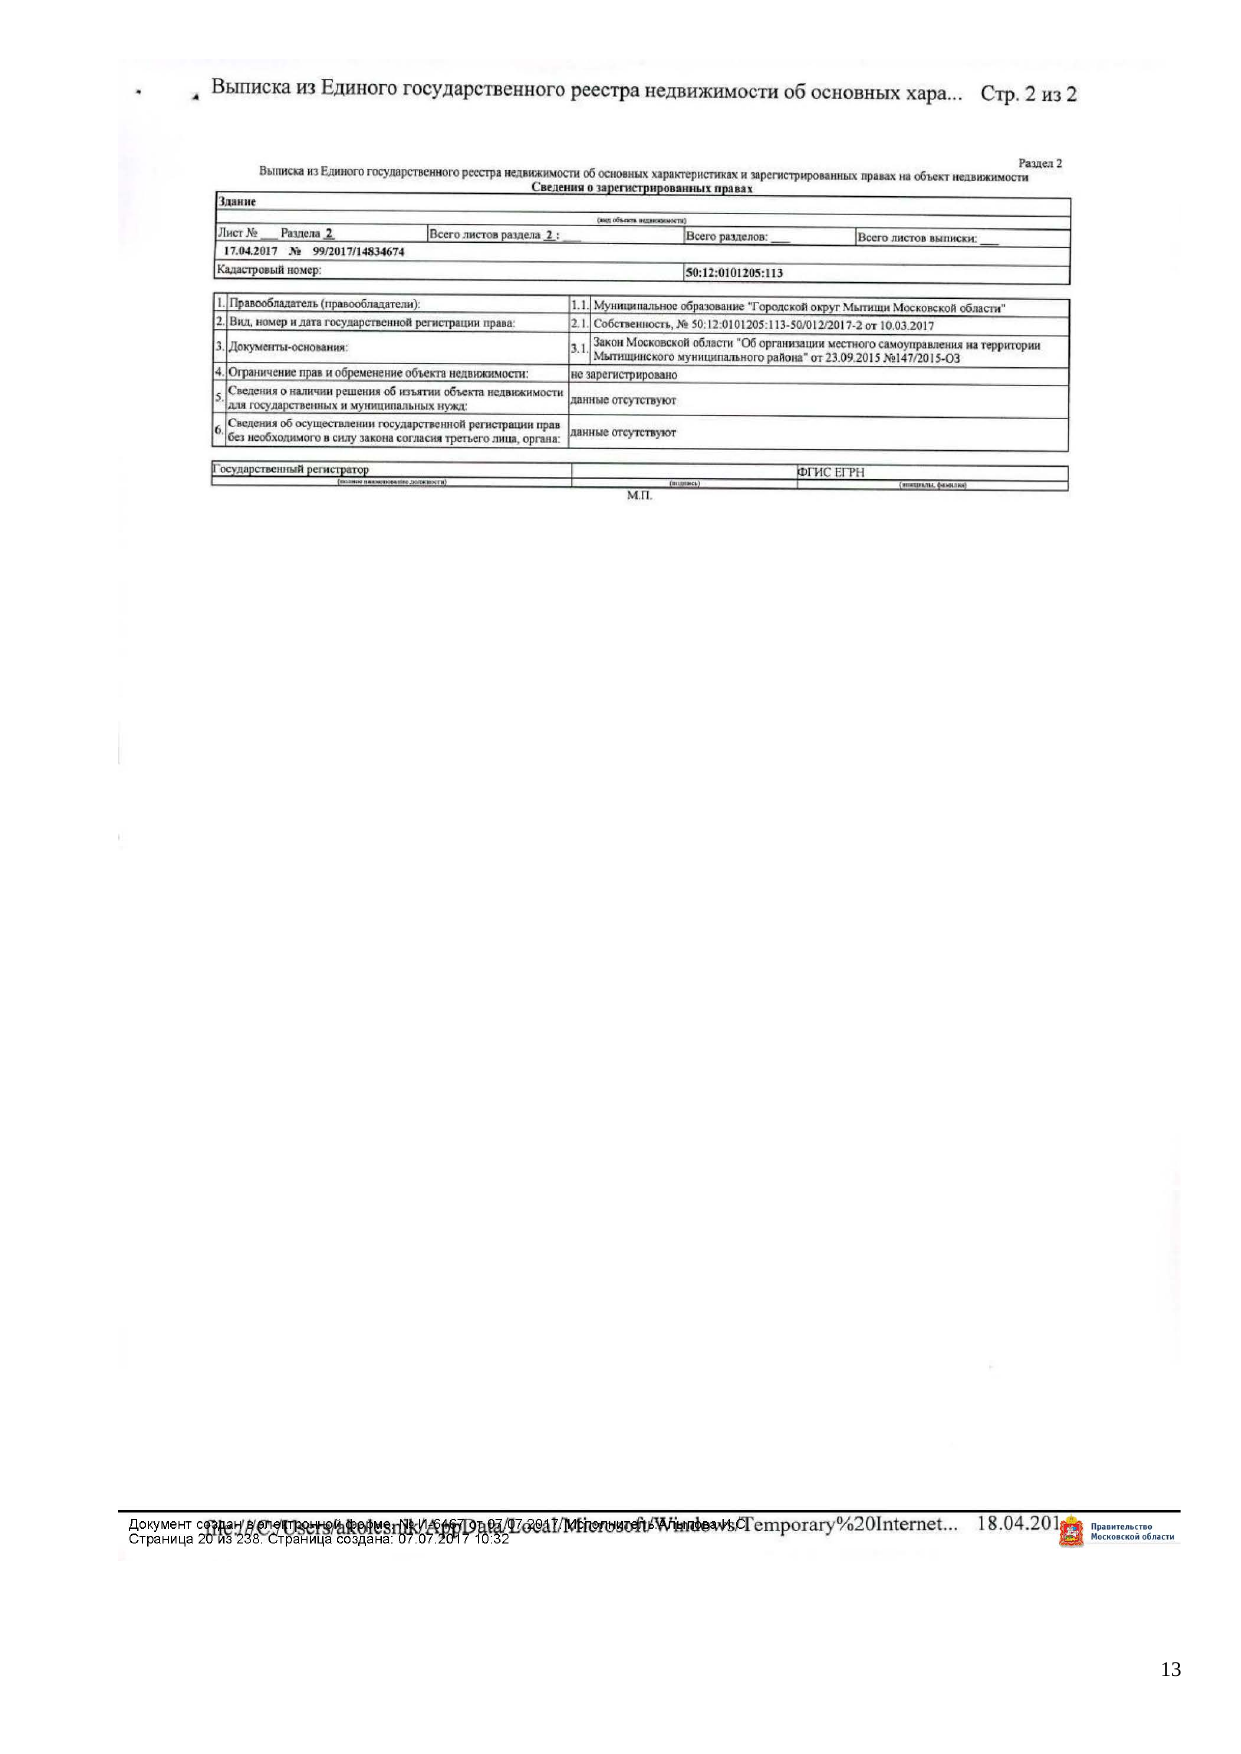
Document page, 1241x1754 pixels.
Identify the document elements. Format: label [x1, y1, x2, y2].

picture [118, 59, 1181, 1561]
